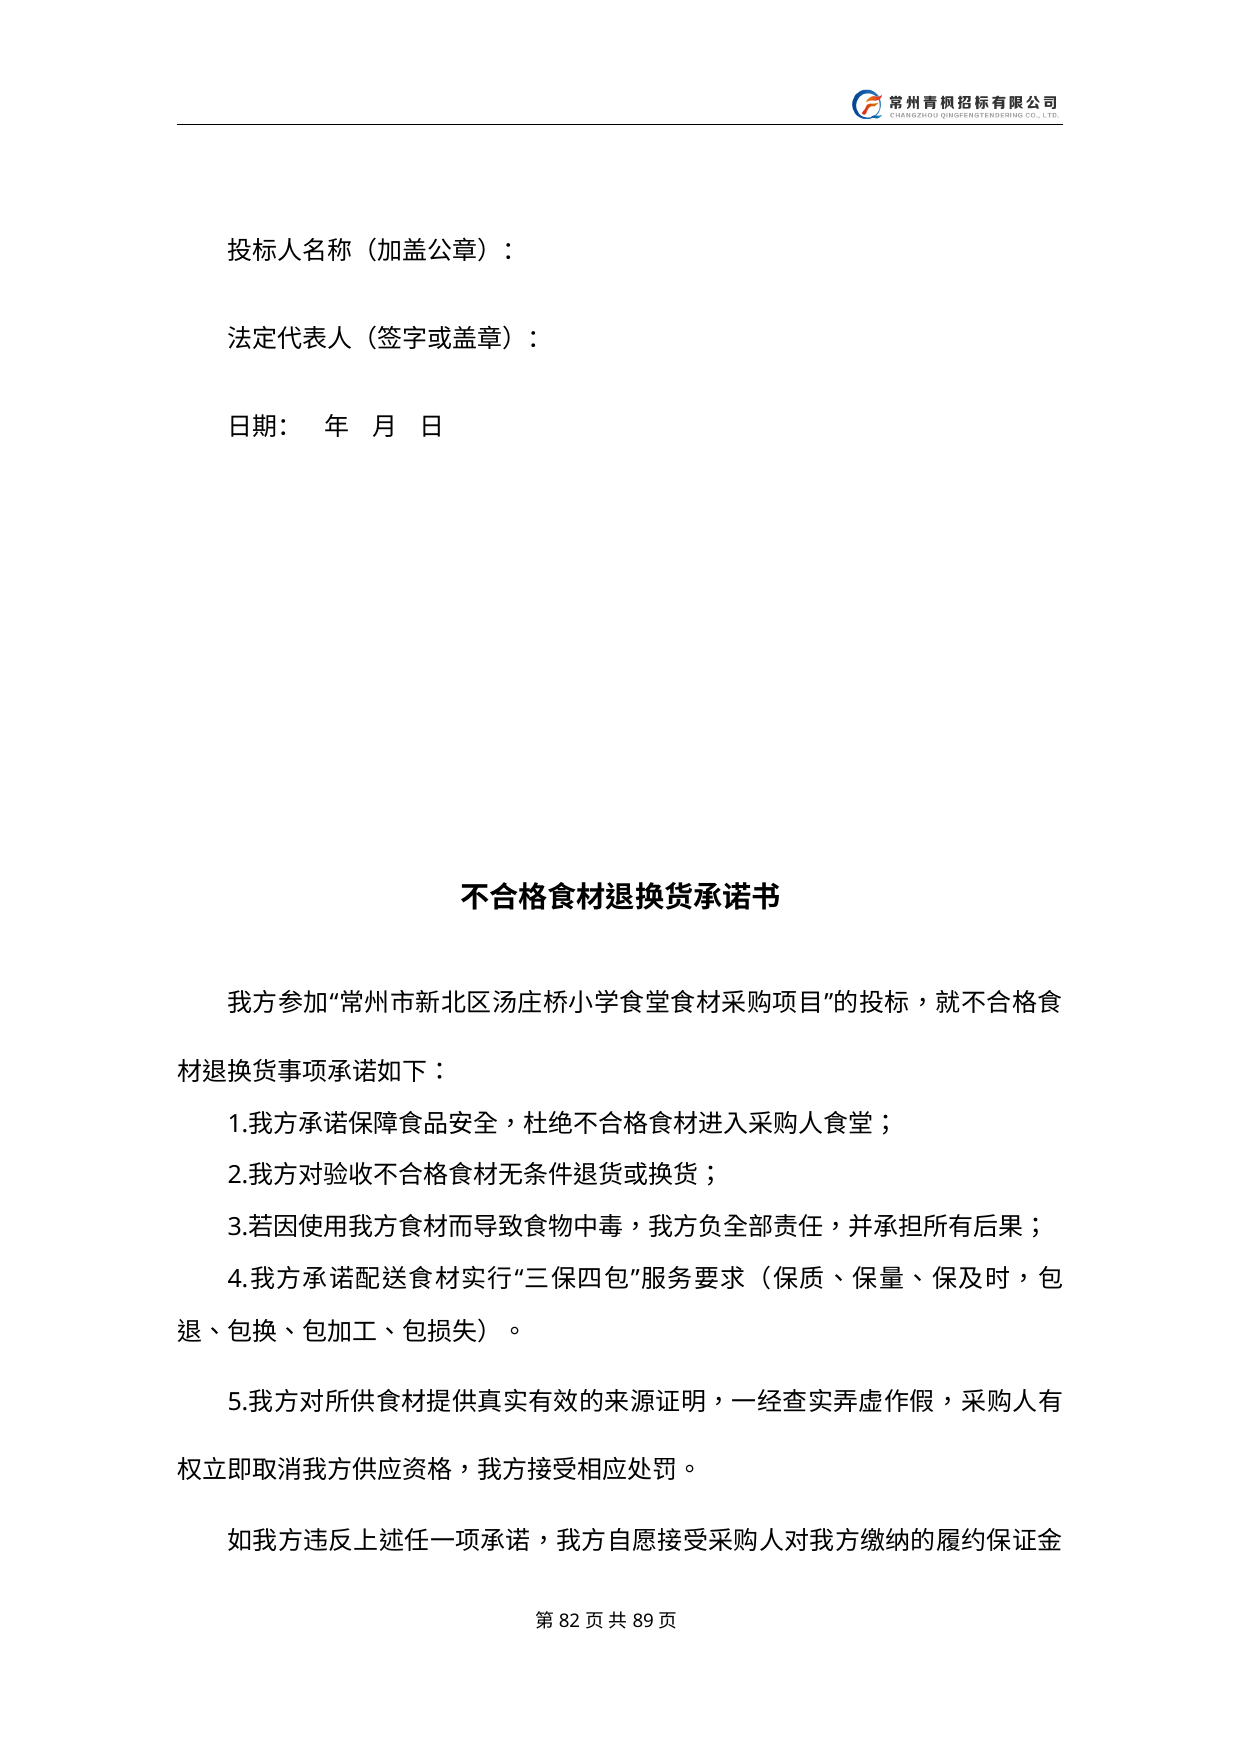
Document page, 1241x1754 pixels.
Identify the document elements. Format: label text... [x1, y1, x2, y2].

text 日期： 年 月 日 [177, 389, 1063, 459]
text 1.我方承诺保障食品安全，杜绝不合格食材进入采购人食堂； [177, 1105, 1063, 1140]
text 4.我方承诺配送食材实行“三保四包”服务要求（保质、保量、保及时，包退、包换、包加工、包损失）。 [177, 1260, 1063, 1348]
text 法定代表人（签字或盖章）： [177, 301, 1063, 371]
text 3.若因使用我方食材而导致食物中毒，我方负全部责任，并承担所有后果； [177, 1208, 1063, 1243]
text 2.我方对验收不合格食材无条件退货或换货； [177, 1157, 1063, 1192]
text 投标人名称（加盖公章）： [177, 213, 1063, 283]
picture [846, 88, 1064, 122]
text 不合格食材退换货承诺书 [177, 861, 1063, 931]
text 5.我方对所供食材提供真实有效的来源证明，一经查实弄虚作假，采购人有权立即取消我方供应资格，我方接受相应处罚。 [177, 1364, 1063, 1487]
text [177, 1504, 1063, 1573]
text 我方参加“常州市新北区汤庄桥小学食堂食材采购项目”的投标，就不合格食材退换货事项承诺如下： [177, 966, 1063, 1088]
